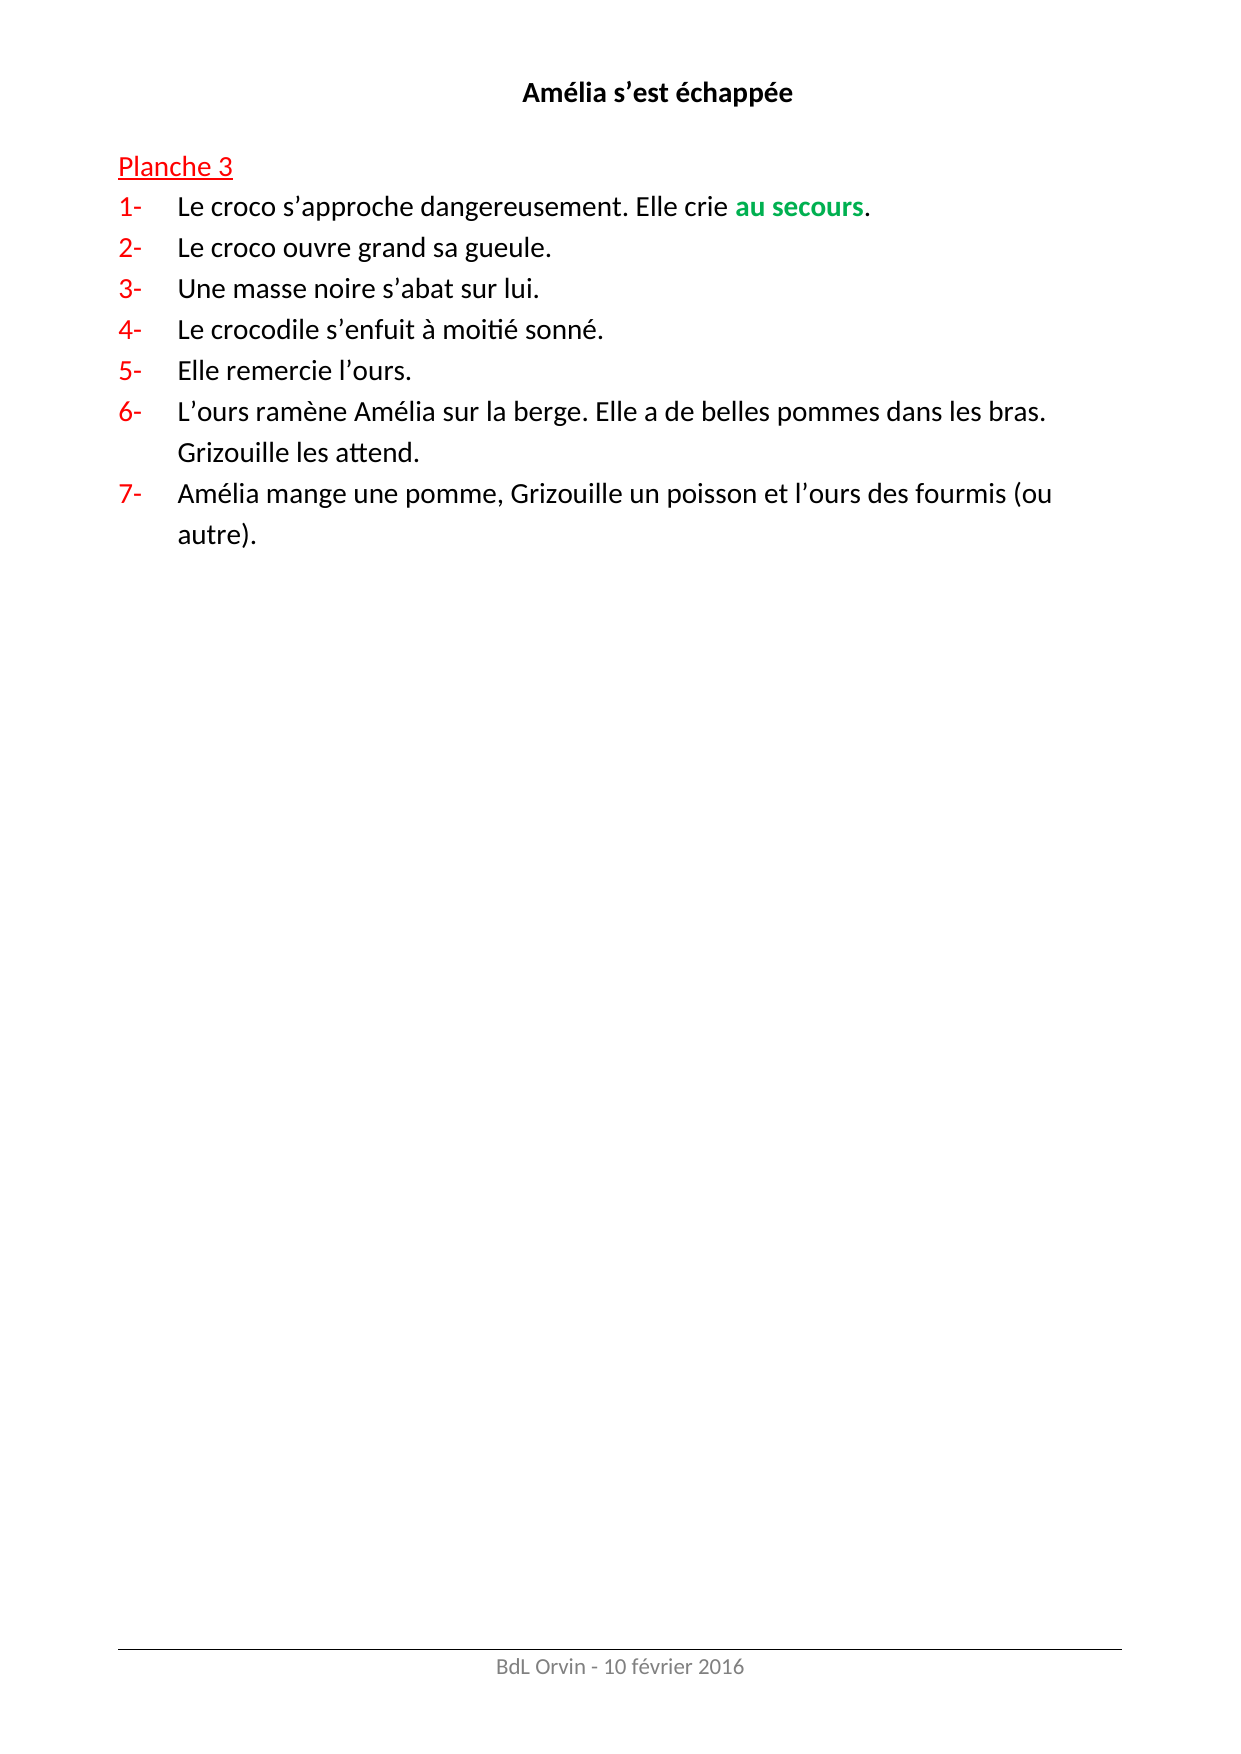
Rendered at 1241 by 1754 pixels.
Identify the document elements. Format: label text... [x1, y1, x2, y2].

list Amélia mange une pomme, Grizouille un poisson et l’ours des fourmis (ou autre). [118, 475, 1122, 552]
list L’ours ramène Amélia sur la berge. Elle a de belles pommes dans les bras. Grizouille les attend. [118, 393, 1122, 470]
list Le croco ouvre grand sa gueule. [118, 229, 1122, 265]
list Elle remercie l’ours. [118, 352, 1122, 388]
list Une masse noire s’abat sur lui. [118, 270, 1122, 306]
list Le croco s’approche dangereusement. Elle crie au secours. [118, 188, 1122, 224]
list Le crocodile s’enfuit à moitié sonné. [118, 311, 1122, 347]
text Planche 3 [118, 148, 1122, 183]
